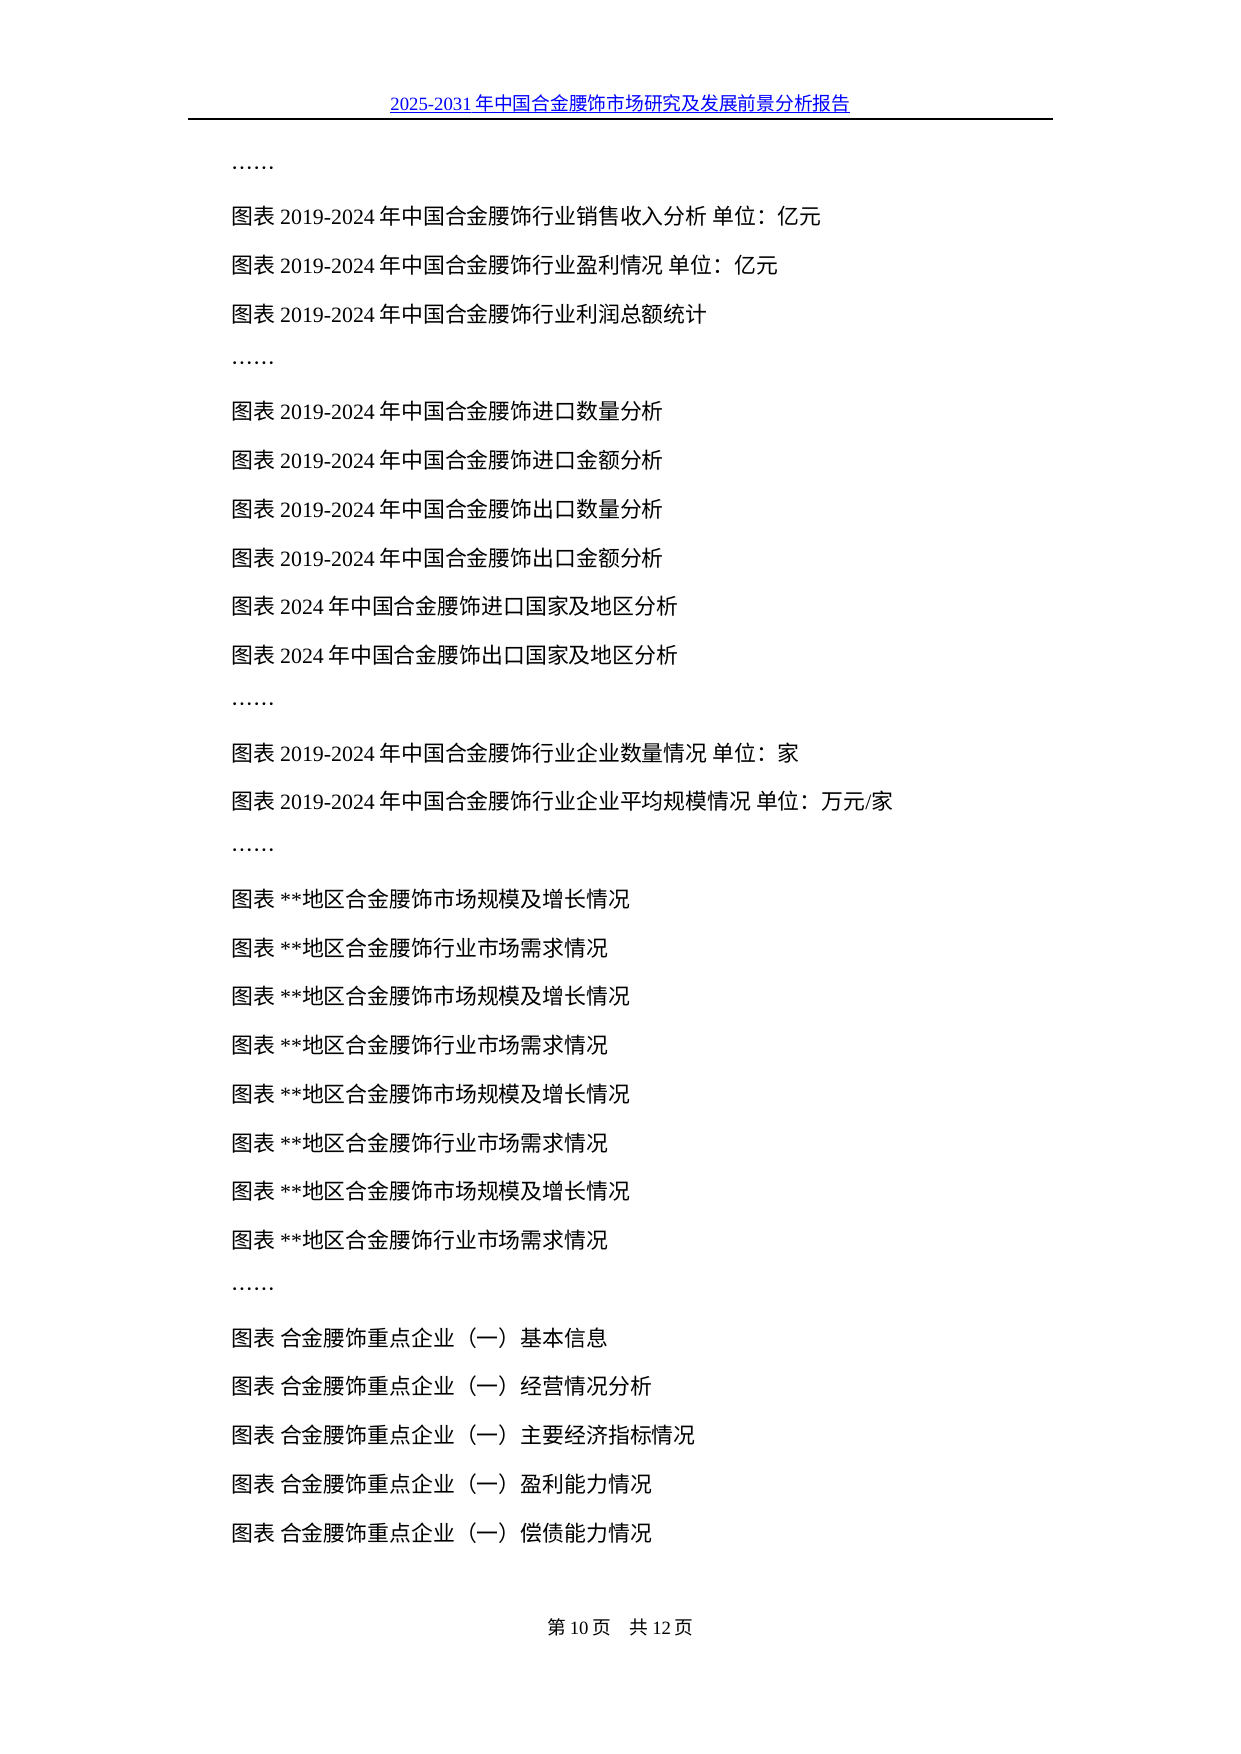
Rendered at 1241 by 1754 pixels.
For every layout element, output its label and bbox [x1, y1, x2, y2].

text [187, 150, 1053, 1548]
